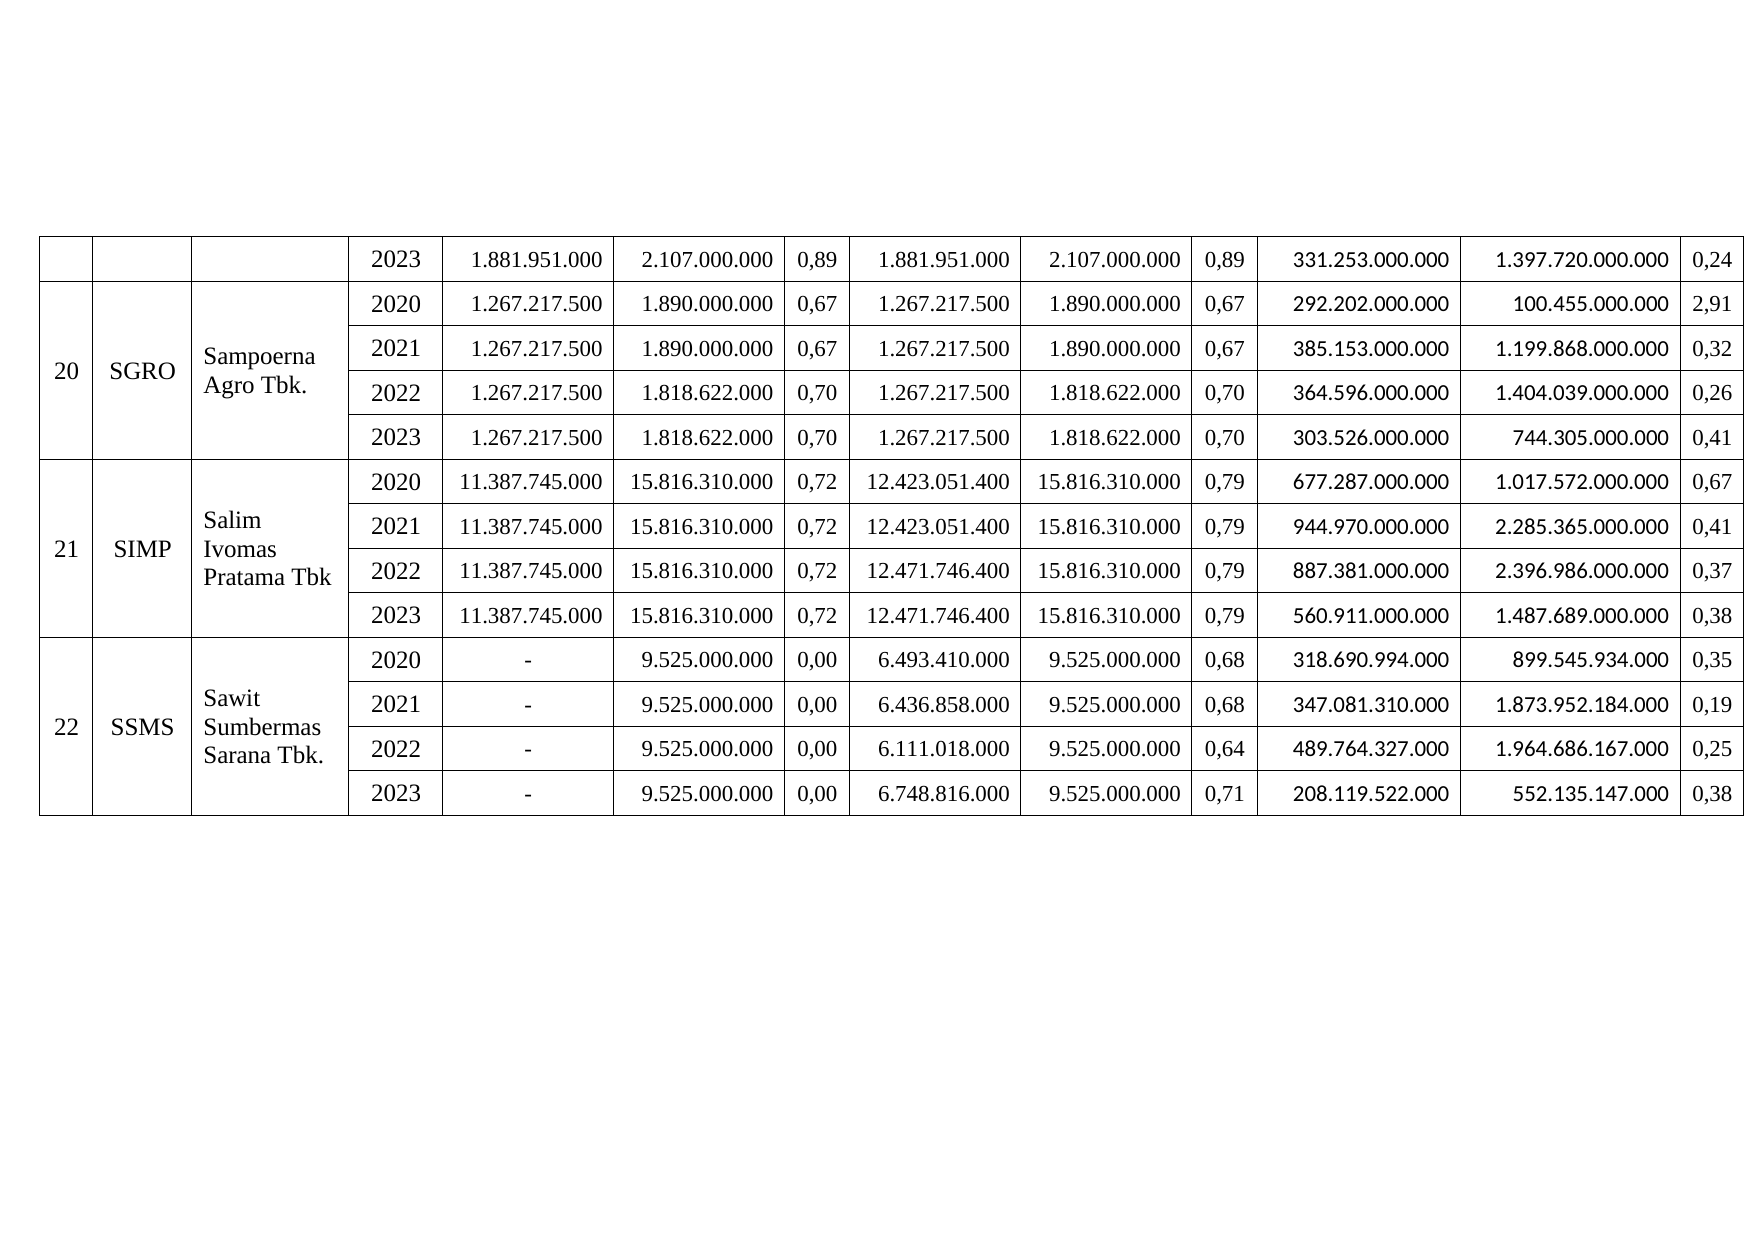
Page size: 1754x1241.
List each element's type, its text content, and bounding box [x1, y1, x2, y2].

table_cell 0,00 [785, 771, 849, 814]
table_cell 21 [40, 460, 92, 637]
table_cell 2020 [349, 282, 442, 325]
table_cell 1.397.720.000.000 [1461, 237, 1680, 281]
table_cell 1.964.686.167.000 [1461, 727, 1680, 770]
table_cell 1.818.622.000 [1021, 371, 1191, 414]
table_cell 12.471.746.400 [850, 593, 1020, 637]
table_cell 2020 [349, 460, 442, 503]
table_cell 331.253.000.000 [1258, 237, 1460, 281]
table_cell SIMP [93, 460, 191, 637]
table_cell 0,71 [1192, 771, 1257, 814]
table_cell 899.545.934.000 [1461, 638, 1680, 681]
table_cell 2020 [349, 638, 442, 681]
table_cell 9.525.000.000 [1021, 771, 1191, 814]
table_cell 0,79 [1192, 460, 1257, 503]
table_cell 1.873.952.184.000 [1461, 682, 1680, 726]
table_cell 0,67 [1681, 460, 1743, 503]
table_cell 12.423.051.400 [850, 504, 1020, 548]
table_cell 0,38 [1681, 593, 1743, 637]
table_cell 0,79 [1192, 593, 1257, 637]
table_cell 944.970.000.000 [1258, 504, 1460, 548]
table_cell 2021 [349, 682, 442, 726]
table_cell 0,72 [785, 504, 849, 548]
table_cell 11.387.745.000 [443, 460, 613, 503]
table_cell 0,41 [1681, 504, 1743, 548]
table_cell 2022 [349, 727, 442, 770]
table_cell 0,25 [1681, 727, 1743, 770]
table_cell SSMS [93, 638, 191, 814]
table_cell 1.818.622.000 [614, 371, 784, 414]
table_cell 0,68 [1192, 682, 1257, 726]
table_cell 2.107.000.000 [614, 237, 784, 281]
table_cell Sawit Sumbermas Sarana Tbk. [192, 638, 348, 814]
table_cell 0,26 [1681, 371, 1743, 414]
table_cell 1.890.000.000 [614, 282, 784, 325]
table_cell 0,38 [1681, 771, 1743, 814]
table_cell 15.816.310.000 [1021, 504, 1191, 548]
table_cell 15.816.310.000 [614, 549, 784, 592]
table_cell 887.381.000.000 [1258, 549, 1460, 592]
table_cell 1.267.217.500 [850, 415, 1020, 459]
table_cell 0,24 [1681, 237, 1743, 281]
table_cell 0,67 [1192, 282, 1257, 325]
table_cell 6.111.018.000 [850, 727, 1020, 770]
table_cell 0,70 [785, 415, 849, 459]
table_cell 12.471.746.400 [850, 549, 1020, 592]
table_cell 20 [40, 282, 92, 459]
table_cell 9.525.000.000 [614, 771, 784, 814]
table_cell 0,67 [1192, 326, 1257, 370]
table_cell - [443, 638, 613, 681]
table_cell 0,79 [1192, 504, 1257, 548]
table_cell 0,89 [1192, 237, 1257, 281]
table_cell 9.525.000.000 [614, 638, 784, 681]
table_cell 2021 [349, 504, 442, 548]
table_cell 2023 [349, 771, 442, 814]
table_cell 15.816.310.000 [614, 593, 784, 637]
table_cell 677.287.000.000 [1258, 460, 1460, 503]
table_cell 0,00 [785, 682, 849, 726]
table_cell 2.285.365.000.000 [1461, 504, 1680, 548]
table_cell 15.816.310.000 [1021, 593, 1191, 637]
table_cell 0,72 [785, 593, 849, 637]
table_cell 1.267.217.500 [850, 371, 1020, 414]
table_cell 0,67 [785, 282, 849, 325]
table_cell Sampoerna Agro Tbk. [192, 282, 348, 459]
table_cell 1.890.000.000 [1021, 282, 1191, 325]
table_cell 303.526.000.000 [1258, 415, 1460, 459]
table_cell 22 [40, 638, 92, 814]
table_cell 11.387.745.000 [443, 504, 613, 548]
table_cell 2021 [349, 326, 442, 370]
table_cell 11.387.745.000 [443, 593, 613, 637]
table_cell 2022 [349, 549, 442, 592]
table_cell 1.890.000.000 [614, 326, 784, 370]
table_cell 0,19 [1681, 682, 1743, 726]
table_cell 15.816.310.000 [1021, 460, 1191, 503]
table_cell - [443, 771, 613, 814]
table_cell 0,70 [785, 371, 849, 414]
table_cell 1.267.217.500 [443, 326, 613, 370]
table_cell 1.267.217.500 [443, 415, 613, 459]
table_cell 9.525.000.000 [1021, 638, 1191, 681]
table_cell 1.267.217.500 [850, 282, 1020, 325]
table_cell 0,68 [1192, 638, 1257, 681]
table_cell 9.525.000.000 [614, 682, 784, 726]
table_cell 0,00 [785, 638, 849, 681]
table_cell 0,00 [785, 727, 849, 770]
table_cell 385.153.000.000 [1258, 326, 1460, 370]
table_cell 744.305.000.000 [1461, 415, 1680, 459]
table_cell 100.455.000.000 [1461, 282, 1680, 325]
table_cell 15.816.310.000 [1021, 549, 1191, 592]
table_cell 292.202.000.000 [1258, 282, 1460, 325]
table_cell 1.199.868.000.000 [1461, 326, 1680, 370]
table_cell 6.436.858.000 [850, 682, 1020, 726]
table_cell 0,70 [1192, 415, 1257, 459]
table_cell - [443, 682, 613, 726]
table_cell 1.890.000.000 [1021, 326, 1191, 370]
table_cell 6.748.816.000 [850, 771, 1020, 814]
table_cell 2.396.986.000.000 [1461, 549, 1680, 592]
table_cell 1.267.217.500 [443, 282, 613, 325]
table_cell 2022 [349, 371, 442, 414]
table_cell 0,64 [1192, 727, 1257, 770]
table_cell 0,72 [785, 460, 849, 503]
table_cell 6.493.410.000 [850, 638, 1020, 681]
table_cell 0,72 [785, 549, 849, 592]
table_cell 1.881.951.000 [850, 237, 1020, 281]
table_cell 552.135.147.000 [1461, 771, 1680, 814]
table_cell 9.525.000.000 [1021, 727, 1191, 770]
table_cell 11.387.745.000 [443, 549, 613, 592]
table_cell SGRO [93, 282, 191, 459]
table_cell 1.267.217.500 [443, 371, 613, 414]
table_cell 1.818.622.000 [1021, 415, 1191, 459]
table_cell 9.525.000.000 [614, 727, 784, 770]
table_cell 364.596.000.000 [1258, 371, 1460, 414]
table_cell 2023 [349, 593, 442, 637]
table_cell 1.881.951.000 [443, 237, 613, 281]
table_cell 2023 [349, 415, 442, 459]
table_cell - [443, 727, 613, 770]
table_cell 2.107.000.000 [1021, 237, 1191, 281]
table_cell 0,67 [785, 326, 849, 370]
table_cell 560.911.000.000 [1258, 593, 1460, 637]
table_cell 15.816.310.000 [614, 504, 784, 548]
table_cell 0,79 [1192, 549, 1257, 592]
table_cell 2023 [349, 237, 442, 281]
table_cell 12.423.051.400 [850, 460, 1020, 503]
table_cell 489.764.327.000 [1258, 727, 1460, 770]
table_cell 208.119.522.000 [1258, 771, 1460, 814]
table_cell Salim Ivomas Pratama Tbk [192, 460, 348, 637]
table_cell 2,91 [1681, 282, 1743, 325]
table_cell 1.404.039.000.000 [1461, 371, 1680, 414]
table_cell 0,70 [1192, 371, 1257, 414]
table_cell 1.487.689.000.000 [1461, 593, 1680, 637]
table_cell 0,35 [1681, 638, 1743, 681]
table_cell 0,89 [785, 237, 849, 281]
table_cell 0,37 [1681, 549, 1743, 592]
table_cell 347.081.310.000 [1258, 682, 1460, 726]
table_cell 9.525.000.000 [1021, 682, 1191, 726]
table_cell 1.267.217.500 [850, 326, 1020, 370]
table_cell 0,32 [1681, 326, 1743, 370]
table_cell 1.818.622.000 [614, 415, 784, 459]
table_cell 318.690.994.000 [1258, 638, 1460, 681]
table_cell 15.816.310.000 [614, 460, 784, 503]
table_cell 1.017.572.000.000 [1461, 460, 1680, 503]
table_cell 0,41 [1681, 415, 1743, 459]
